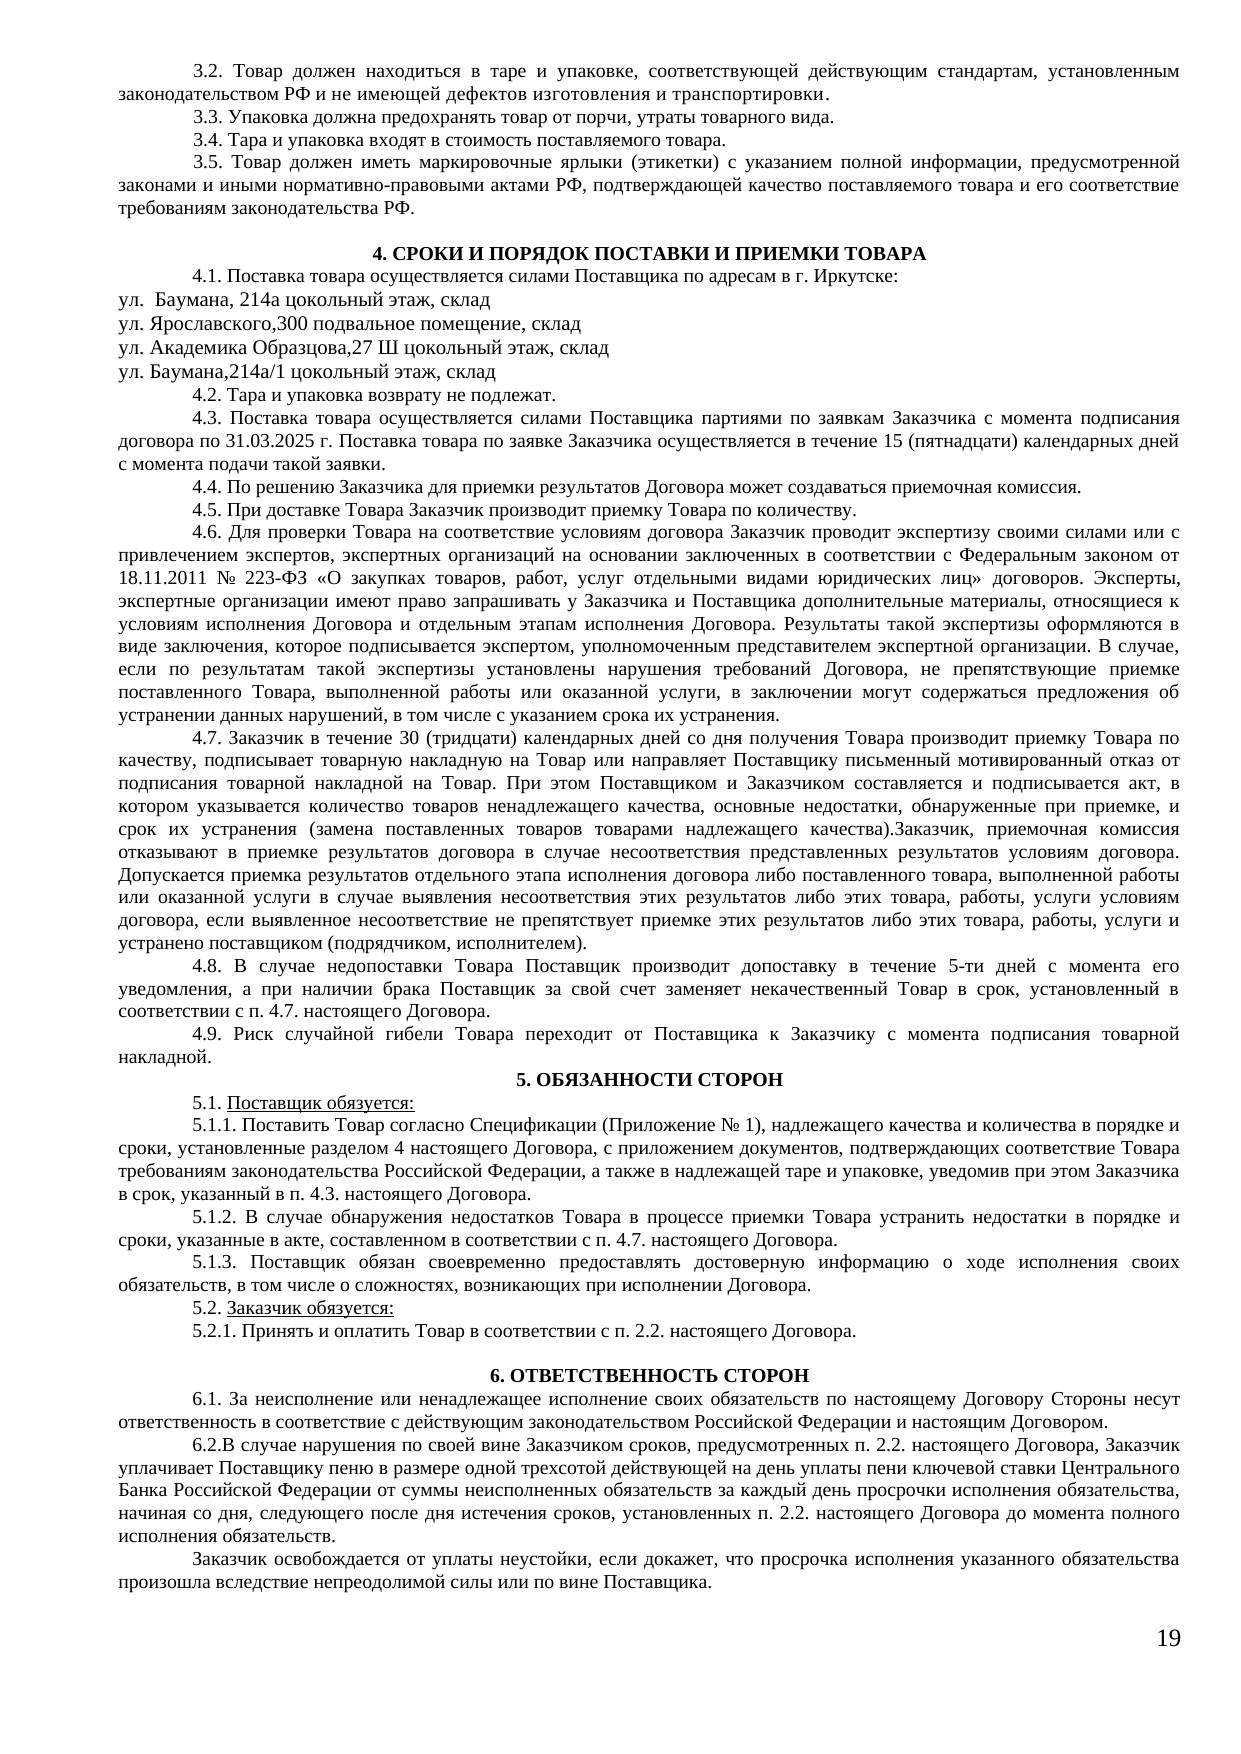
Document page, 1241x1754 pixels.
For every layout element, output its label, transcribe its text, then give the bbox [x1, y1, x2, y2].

text 4.6. Для проверки Товара на соответствие условиям договора Заказчик проводит экспертизу своими силами или с привлечением экспертов, экспертных организаций на основании заключенных в соответствии с Федеральным законом от 18.11.2011 № 223-ФЗ «О закупках товаров, работ, услуг отдельными видами юридических лиц» договоров. Эксперты, экспертные организации имеют право запрашивать у Заказчика и Поставщика дополнительные материалы, относящиеся к условиям исполнения Договора и отдельным этапам исполнения Договора. Результаты такой экспертизы оформляются в виде заключения, которое подписывается экспертом, уполномоченным представителем экспертной организации. В случае, если по результатам такой экспертизы установлены нарушения требований Договора, не препятствующие приемке поставленного Товара, выполненной работы или оказанной услуги, в заключении могут содержаться предложения об устранении данных нарушений, в том числе с указанием срока их устранения. [118, 520, 1181, 726]
text 5.1. Поставщик обязуется: [118, 1091, 1181, 1113]
text 5.2. Заказчик обязуется: [118, 1296, 1181, 1319]
text 4.3. Поставка товара осуществляется силами Поставщика партиями по заявкам Заказчика с момента подписания договора по 31.03.2025 г. Поставка товара по заявке Заказчика осуществляется в течение 15 (пятнадцати) календарных дней с момента подачи такой заявки. [118, 406, 1181, 475]
text ул. Ярославского,300 подвальное помещение, склад [118, 311, 1181, 335]
text 4.7. Заказчик в течение 30 (тридцати) календарных дней со дня получения Товара производит приемку Товара по качеству, подписывает товарную накладную на Товар или направляет Поставщику письменный мотивированный отказ от подписания товарной накладной на Товар. При этом Поставщиком и Заказчиком составляется и подписывается акт, в котором указывается количество товаров ненадлежащего качества, основные недостатки, обнаруженные при приемке, и срок их устранения (замена поставленных товаров товарами надлежащего качества).Заказчик, приемочная комиссия отказывают в приемке результатов договора в случае несоответствия представленных результатов условиям договора. Допускается приемка результатов отдельного этапа исполнения договора либо поставленного товара, выполненной работы или оказанной услуги в случае выявления несоответствия этих результатов либо этих товара, работы, услуги условиям договора, если выявленное несоответствие не препятствует приемке этих результатов либо этих товара, работы, услуги и устранено поставщиком (подрядчиком, исполнителем). [118, 726, 1181, 954]
text 4.5. При доставке Товара Заказчик производит приемку Товара по количеству. [118, 497, 1182, 520]
text 5.1.2. В случае обнаружения недостатков Товара в процессе приемки Товара устранить недостатки в порядке и сроки, указанные в акте, составленном в соответствии с п. 4.7. настоящего Договора. [118, 1205, 1181, 1250]
text 5.1.1. Поставить Товар согласно Спецификации (Приложение № 1), надлежащего качества и количества в порядке и сроки, установленные разделом 4 настоящего Договора, с приложением документов, подтверждающих соответствие Товара требованиям законодательства Российской Федерации, а также в надлежащей таре и упаковке, уведомив при этом Заказчика в срок, указанный в п. 4.3. настоящего Договора. [118, 1113, 1181, 1205]
text 3.2. Товар должен находиться в таре и упаковке, соответствующей действующим стандартам, установленным законодательством РФ и не имеющей дефектов изготовления и транспортировки. [118, 59, 1181, 105]
text Заказчик освобождается от уплаты неустойки, если докажет, что просрочка исполнения указанного обязательства произошла вследствие непреодолимой силы или по вине Поставщика. [118, 1547, 1181, 1592]
text 4.1. Поставка товара осуществляется силами Поставщика по адресам в г. Иркутске: [118, 264, 1181, 287]
text 5.1.3. Поставщик обязан своевременно предоставлять достоверную информацию о ходе исполнения своих обязательств, в том числе о сложностях, возникающих при исполнении Договора. [118, 1250, 1181, 1296]
text 6.2.В случае нарушения по своей вине Заказчиком сроков, предусмотренных п. 2.2. настоящего Договора, Заказчик уплачивает Поставщику пеню в размере одной трехсотой действующей на день уплаты пени ключевой ставки Центрального Банка Российской Федерации от суммы неисполненных обязательств за каждый день просрочки исполнения обязательства, начиная со дня, следующего после дня истечения сроков, установленных п. 2.2. настоящего Договора до момента полного исполнения обязательств. [118, 1433, 1181, 1547]
text 4.4. По решению Заказчика для приемки результатов Договора может создаваться приемочная комиссия. [118, 475, 1181, 497]
text ул. Баумана, 214а цокольный этаж, склад [118, 287, 1181, 311]
text 5.2.1. Принять и оплатить Товар в соответствии с п. 2.2. настоящего Договора. [118, 1319, 1181, 1342]
text 5. ОБЯЗАННОСТИ СТОРОН [118, 1068, 1181, 1091]
text 3.3. Упаковка должна предохранять товар от порчи, утраты товарного вида. [118, 105, 1181, 127]
text 3.5. Товар должен иметь маркировочные ярлыки (этикетки) с указанием полной информации, предусмотренной законами и иными нормативно-правовыми актами РФ, подтверждающей качество поставляемого товара и его соответствие требованиям законодательства РФ. [118, 150, 1181, 219]
text 4.8. В случае недопоставки Товара Поставщик производит допоставку в течение 5-ти дней с момента его уведомления, а при наличии брака Поставщик за свой счет заменяет некачественный Товар в срок, установленный в соответствии с п. 4.7. настоящего Договора. [118, 954, 1181, 1022]
text 3.4. Тара и упаковка входят в стоимость поставляемого товара. [118, 127, 1181, 150]
text ул. Баумана,214а/1 цокольный этаж, склад [118, 359, 1181, 383]
text ул. Академика Образцова,27 Ш цокольный этаж, склад [118, 335, 1181, 359]
text 4.2. Тара и упаковка возврату не подлежат. [118, 383, 1181, 406]
text 6.1. За неисполнение или ненадлежащее исполнение своих обязательств по настоящему Договору Стороны несут ответственность в соответствие с действующим законодательством Российской Федерации и настоящим Договором. [118, 1387, 1181, 1433]
text 4. СРОКИ И ПОРЯДОК ПОСТАВКИ И ПРИЕМКИ ТОВАРА [118, 242, 1181, 264]
text 4.9. Риск случайной гибели Товара переходит от Поставщика к Заказчику с момента подписания товарной накладной. [118, 1022, 1181, 1068]
text 6. ОТВЕТСТВЕННОСТЬ СТОРОН [118, 1364, 1181, 1387]
